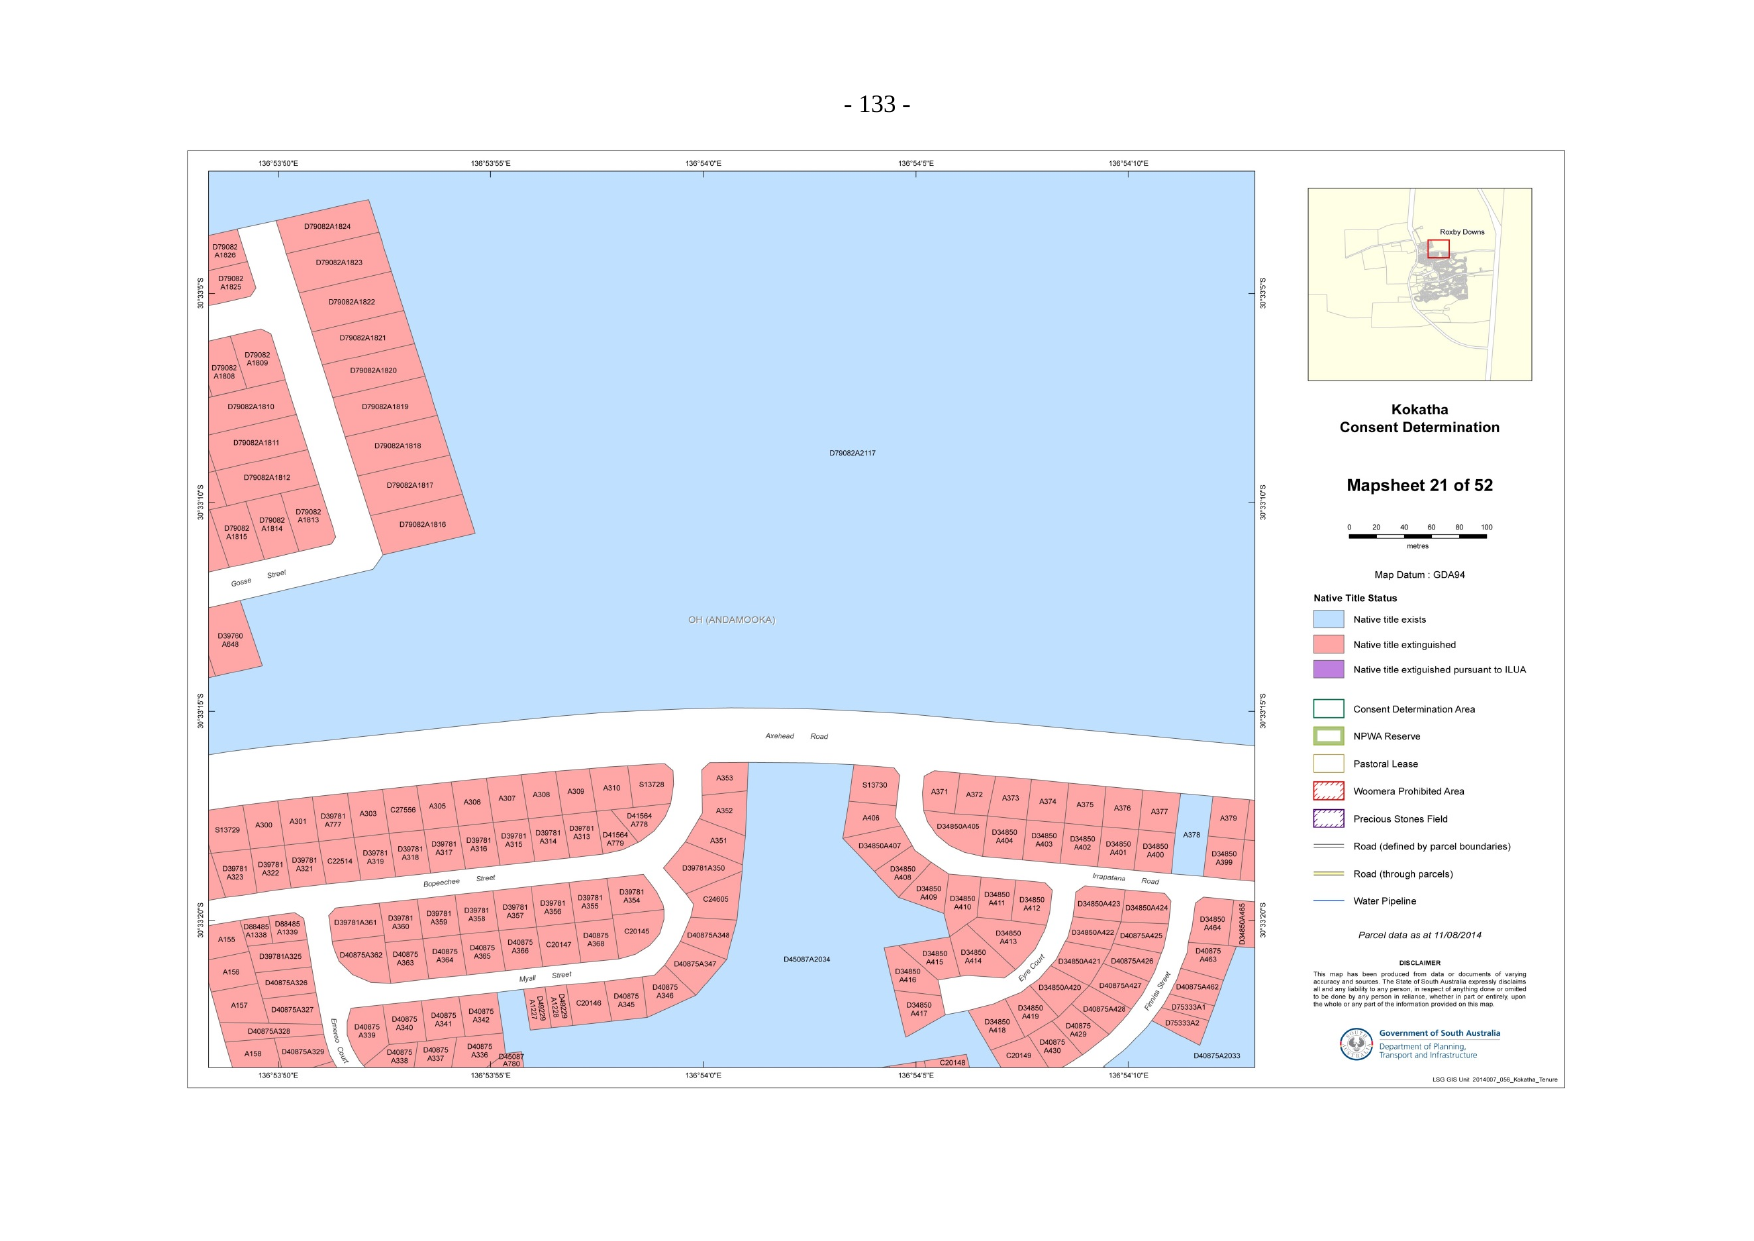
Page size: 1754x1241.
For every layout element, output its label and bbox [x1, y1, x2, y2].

picture [186, 149, 1568, 1089]
